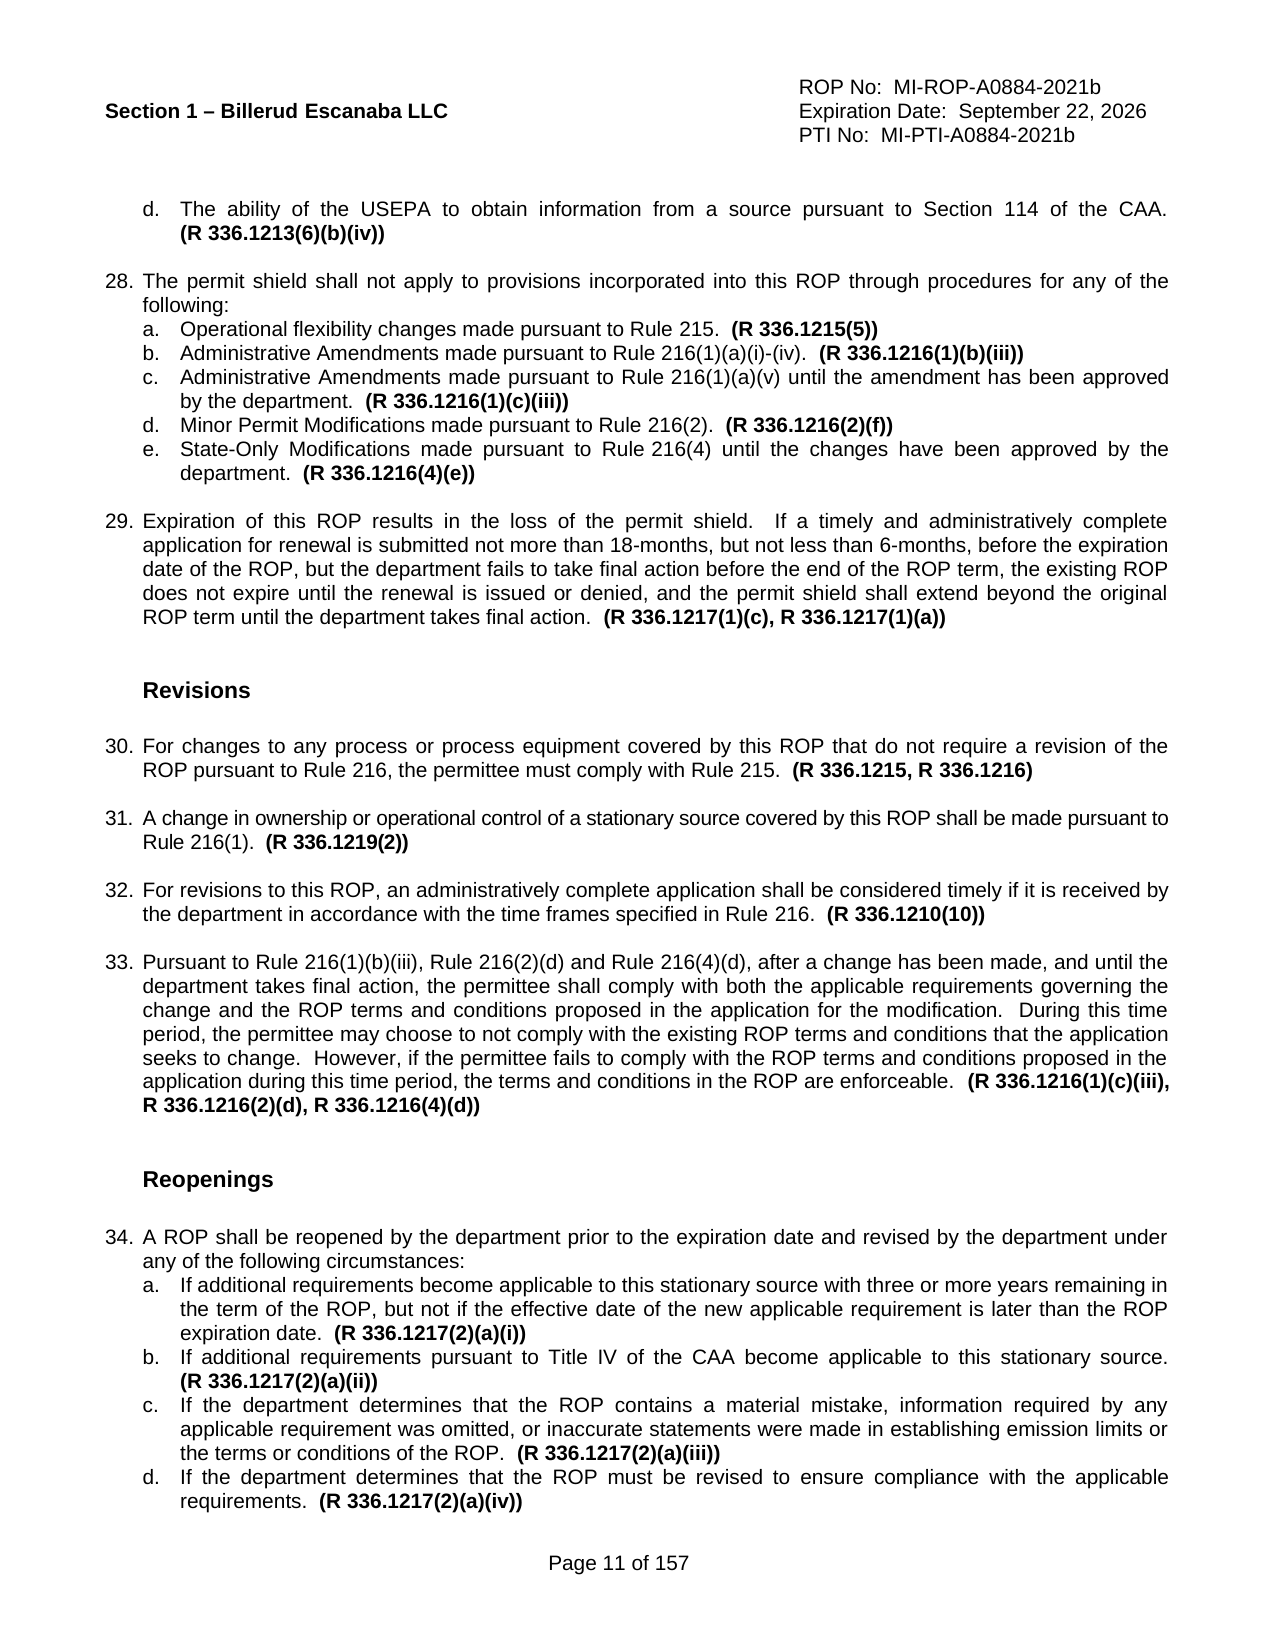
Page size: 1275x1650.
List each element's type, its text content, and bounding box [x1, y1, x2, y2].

list For changes to any process or process equipment covered by this ROP that do not require a revision of the ROP pursuant to Rule 216, the permittee must comply with Rule 215. (R 336.1215, R 336.1216) [105, 734, 1170, 782]
list Operational flexibility changes made pursuant to Rule 215. (R 336.1215(5)) [142, 317, 1170, 341]
list Pursuant to Rule 216(1)(b)(iii), Rule 216(2)(d) and Rule 216(4)(d), after a change has been made, and until the department takes final action, the permittee shall comply with both the applicable requirements governing the change and the ROP terms and conditions proposed in the application for the modification. During this time period, the permittee may choose to not comply with the existing ROP terms and conditions that the application seeks to change. However, if the permittee fails to comply with the ROP terms and conditions proposed in the application during this time period, the terms and conditions in the ROP are enforceable. (R 336.1216(1)(c)(iii), R 336.1216(2)(d), R 336.1216(4)(d)) [105, 949, 1170, 1117]
list If the department determines that the ROP contains a material mistake, information required by any applicable requirement was omitted, or inaccurate statements were made in establishing emission limits or the terms or conditions of the ROP. (R 336.1217(2)(a)(iii)) [142, 1393, 1170, 1465]
list For revisions to this ROP, an administratively complete application shall be considered timely if it is received by the department in accordance with the time frames specified in Rule 216. (R 336.1210(10)) [105, 878, 1170, 926]
list The permit shield shall not apply to provisions incorporated into this ROP through procedures for any of the following: [105, 269, 1170, 317]
list State-Only Modifications made pursuant to Rule 216(4) until the changes have been approved by the department. (R 336.1216(4)(e)) [142, 437, 1170, 485]
list The ability of the USEPA to obtain information from a source pursuant to Section 114 of the CAA. (R 336.1213(6)(b)(iv)) [142, 197, 1170, 245]
list Administrative Amendments made pursuant to Rule 216(1)(a)(v) until the amendment has been approved by the department. (R 336.1216(1)(c)(iii)) [142, 365, 1170, 413]
list If additional requirements pursuant to Title IV of the CAA become applicable to this stationary source. (R 336.1217(2)(a)(ii)) [142, 1345, 1170, 1393]
list Minor Permit Modifications made pursuant to Rule 216(2). (R 336.1216(2)(f)) [142, 413, 1170, 437]
list Expiration of this ROP results in the loss of the permit shield. If a timely and administratively complete application for renewal is submitted not more than 18-months, but not less than 6-months, before the expiration date of the ROP, but the department fails to take final action before the end of the ROP term, the existing ROP does not expire until the renewal is issued or denied, and the permit shield shall extend beyond the original ROP term until the department takes final action. (R 336.1217(1)(c), R 336.1217(1)(a)) [105, 509, 1170, 628]
list If the department determines that the ROP must be revised to ensure compliance with the applicable requirements. (R 336.1217(2)(a)(iv)) [142, 1465, 1170, 1513]
subtitle Reopenings [105, 1166, 1170, 1193]
list A change in ownership or operational control of a stationary source covered by this ROP shall be made pursuant to Rule 216(1). (R 336.1219(2)) [105, 806, 1170, 854]
list A ROP shall be reopened by the department prior to the expiration date and revised by the department under any of the following circumstances: [105, 1225, 1170, 1273]
list Administrative Amendments made pursuant to Rule 216(1)(a)(i)-(iv). (R 336.1216(1)(b)(iii)) [142, 341, 1170, 365]
subtitle Revisions [105, 677, 1170, 704]
list If additional requirements become applicable to this stationary source with three or more years remaining in the term of the ROP, but not if the effective date of the new applicable requirement is later than the ROP expiration date. (R 336.1217(2)(a)(i)) [142, 1273, 1170, 1345]
